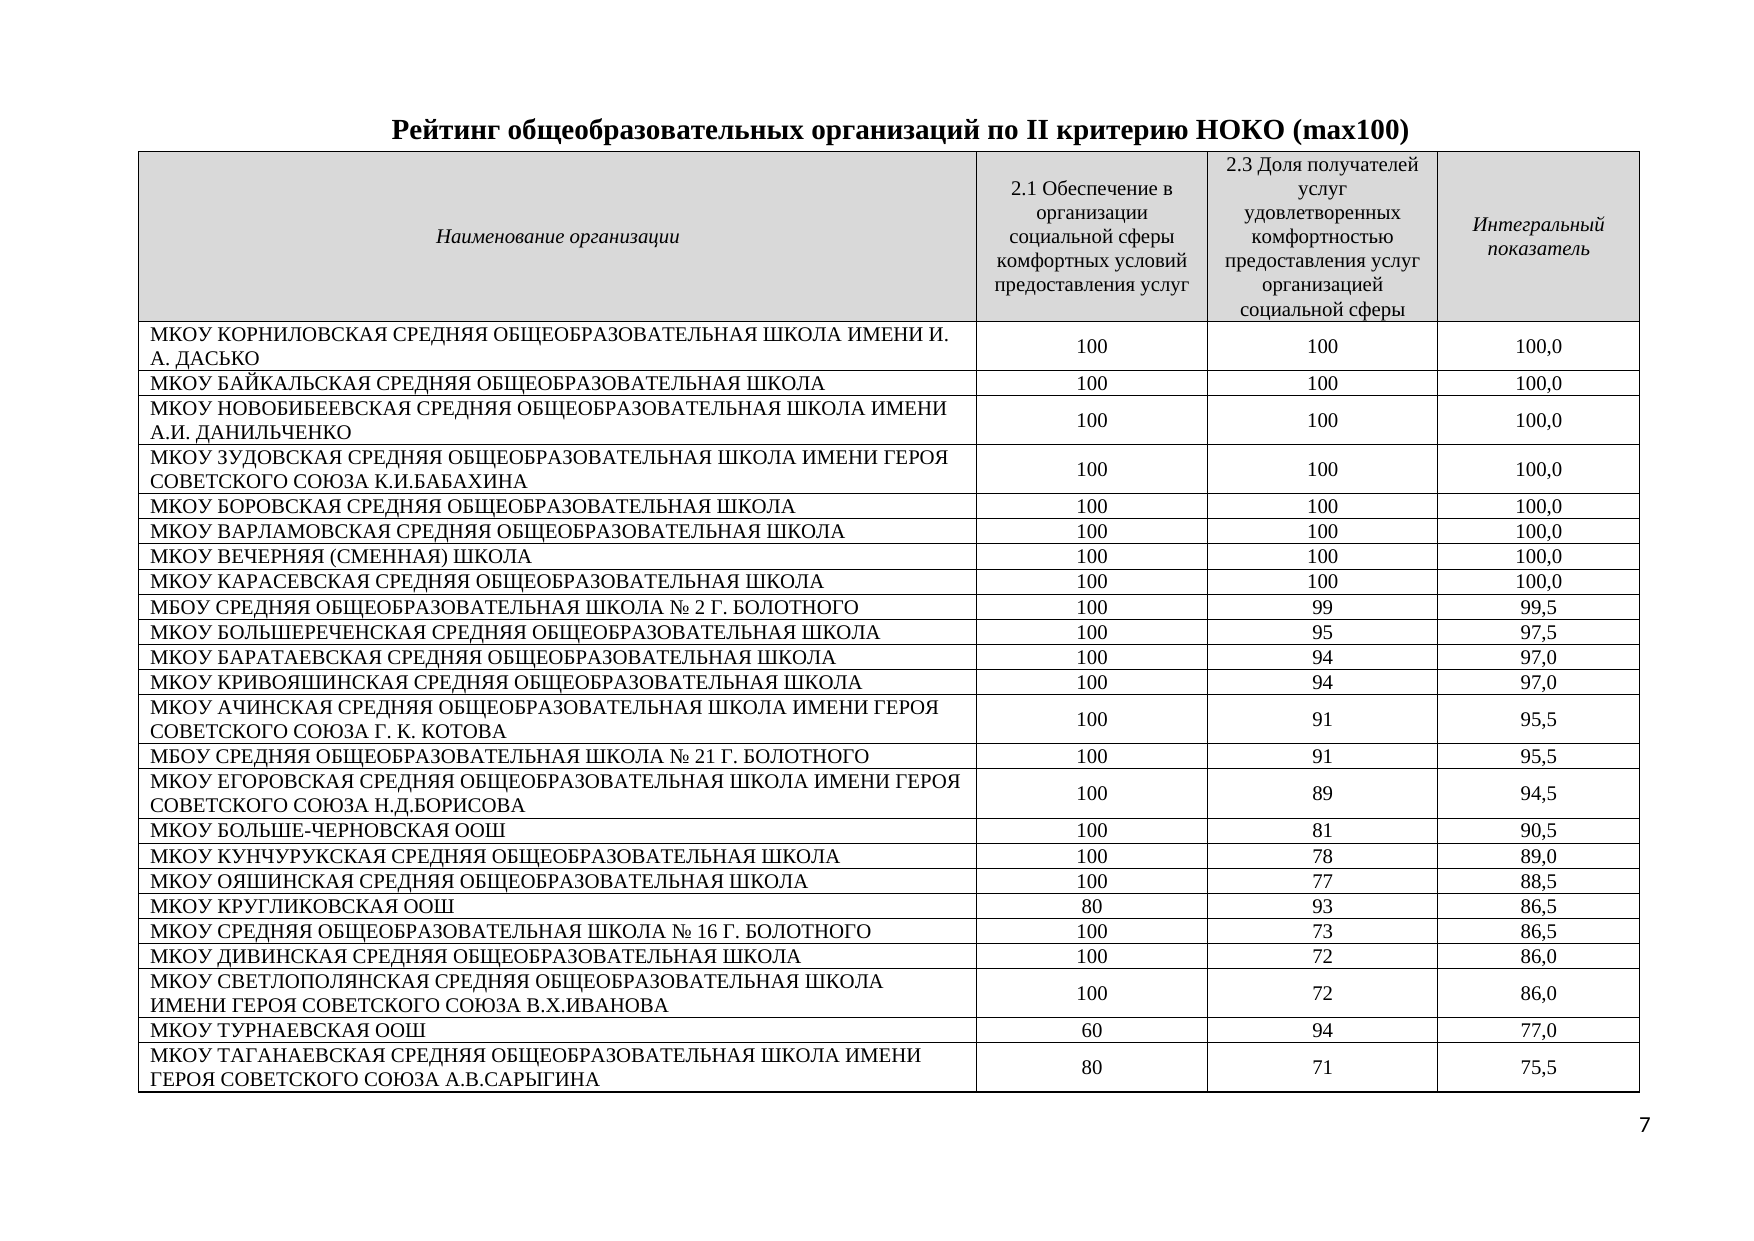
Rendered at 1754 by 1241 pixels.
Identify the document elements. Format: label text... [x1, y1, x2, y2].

table_cell 91 [1208, 744, 1437, 768]
table_cell 100 [977, 744, 1207, 768]
table_cell 77,0 [1438, 1018, 1639, 1042]
table_cell 100 [977, 544, 1207, 568]
table_cell 100 [977, 944, 1207, 968]
table_cell 97,5 [1438, 620, 1639, 644]
table_cell 100,0 [1438, 396, 1639, 444]
table_header Интегральный показатель [1438, 152, 1639, 321]
table_cell 93 [1208, 894, 1437, 918]
table_cell МКОУ БАЙКАЛЬСКАЯ СРЕДНЯЯ ОБЩЕОБРАЗОВАТЕЛЬНАЯ ШКОЛА [139, 371, 976, 395]
table_cell 100 [977, 570, 1207, 593]
table_cell МКОУ КОРНИЛОВСКАЯ СРЕДНЯЯ ОБЩЕОБРАЗОВАТЕЛЬНАЯ ШКОЛА ИМЕНИ И. А. ДАСЬКО [139, 322, 976, 370]
table_cell МКОУ БОЛЬШЕРЕЧЕНСКАЯ СРЕДНЯЯ ОБЩЕОБРАЗОВАТЕЛЬНАЯ ШКОЛА [139, 620, 976, 644]
table_cell 100 [1208, 322, 1437, 370]
table_cell 97,0 [1438, 645, 1639, 669]
table_cell 72 [1208, 944, 1437, 968]
table_cell МКОУ СВЕТЛОПОЛЯНСКАЯ СРЕДНЯЯ ОБЩЕОБРАЗОВАТЕЛЬНАЯ ШКОЛА ИМЕНИ ГЕРОЯ СОВЕТСКОГО СОЮЗА В.Х.ИВАНОВА [139, 969, 976, 1017]
table_cell МКОУ КУНЧУРУКСКАЯ СРЕДНЯЯ ОБЩЕОБРАЗОВАТЕЛЬНАЯ ШКОЛА [139, 844, 976, 868]
table_cell 100 [977, 869, 1207, 893]
table_cell 100 [977, 519, 1207, 543]
table_cell МКОУ КРУГЛИКОВСКАЯ ООШ [139, 894, 976, 918]
table_cell 100,0 [1438, 445, 1639, 493]
table_cell 78 [1208, 844, 1437, 868]
subtitle Рейтинг общеобразовательных организаций по II критерию НОКО (max100) [150, 112, 1651, 146]
table_cell МКОУ АЧИНСКАЯ СРЕДНЯЯ ОБЩЕОБРАЗОВАТЕЛЬНАЯ ШКОЛА ИМЕНИ ГЕРОЯ СОВЕТСКОГО СОЮЗА Г. К. КОТОВА [139, 695, 976, 743]
table_cell 100 [977, 670, 1207, 694]
table_cell 95,5 [1438, 695, 1639, 743]
table_cell 86,0 [1438, 969, 1639, 1017]
table_cell 60 [977, 1018, 1207, 1042]
table_cell 91 [1208, 695, 1437, 743]
table_cell 100 [977, 595, 1207, 619]
table_cell 100 [977, 445, 1207, 493]
table_cell МКОУ ДИВИНСКАЯ СРЕДНЯЯ ОБЩЕОБРАЗОВАТЕЛЬНАЯ ШКОЛА [139, 944, 976, 968]
table_cell 99,5 [1438, 595, 1639, 619]
table_cell 94,5 [1438, 769, 1639, 817]
table_cell 100 [1208, 445, 1437, 493]
table_cell МКОУ ОЯШИНСКАЯ СРЕДНЯЯ ОБЩЕОБРАЗОВАТЕЛЬНАЯ ШКОЛА [139, 869, 976, 893]
table_cell 81 [1208, 819, 1437, 842]
table_cell МКОУ ВЕЧЕРНЯЯ (СМЕННАЯ) ШКОЛА [139, 544, 976, 568]
table_cell 100 [977, 396, 1207, 444]
table_cell 100 [977, 919, 1207, 943]
table_cell 100 [1208, 544, 1437, 568]
table_cell МКОУ БОЛЬШЕ-ЧЕРНОВСКАЯ ООШ [139, 819, 976, 842]
table_cell 86,5 [1438, 919, 1639, 943]
table_cell 89 [1208, 769, 1437, 817]
table_cell 86,5 [1438, 894, 1639, 918]
table_cell 94 [1208, 1018, 1437, 1042]
table_cell 100 [1208, 494, 1437, 518]
table_cell МБОУ СРЕДНЯЯ ОБЩЕОБРАЗОВАТЕЛЬНАЯ ШКОЛА № 2 Г. БОЛОТНОГО [139, 595, 976, 619]
table_cell 95,5 [1438, 744, 1639, 768]
table_cell 100 [977, 645, 1207, 669]
table_cell 100 [1208, 396, 1437, 444]
table_cell 97,0 [1438, 670, 1639, 694]
table_cell 95 [1208, 620, 1437, 644]
table_cell 100,0 [1438, 570, 1639, 593]
table_cell 100 [977, 844, 1207, 868]
table_cell 100,0 [1438, 371, 1639, 395]
table_header 2.1 Обеспечение в организации социальной сферы комфортных условий предоставления услуг [977, 152, 1207, 321]
table_cell 100,0 [1438, 519, 1639, 543]
table_cell 89,0 [1438, 844, 1639, 868]
table_cell 88,5 [1438, 869, 1639, 893]
table_cell 80 [977, 1043, 1207, 1091]
table_cell МКОУ НОВОБИБЕЕВСКАЯ СРЕДНЯЯ ОБЩЕОБРАЗОВАТЕЛЬНАЯ ШКОЛА ИМЕНИ А.И. ДАНИЛЬЧЕНКО [139, 396, 976, 444]
table_cell 80 [977, 894, 1207, 918]
table_cell 72 [1208, 969, 1437, 1017]
table_cell МКОУ ТАГАНАЕВСКАЯ СРЕДНЯЯ ОБЩЕОБРАЗОВАТЕЛЬНАЯ ШКОЛА ИМЕНИ ГЕРОЯ СОВЕТСКОГО СОЮЗА А.В.САРЫГИНА [139, 1043, 976, 1091]
table_cell 100 [977, 371, 1207, 395]
table_cell МКОУ КРИВОЯШИНСКАЯ СРЕДНЯЯ ОБЩЕОБРАЗОВАТЕЛЬНАЯ ШКОЛА [139, 670, 976, 694]
table_cell 90,5 [1438, 819, 1639, 842]
table_cell 75,5 [1438, 1043, 1639, 1091]
table_cell 100 [1208, 371, 1437, 395]
table_cell 73 [1208, 919, 1437, 943]
table_cell 71 [1208, 1043, 1437, 1091]
table_cell 100,0 [1438, 322, 1639, 370]
table_cell МКОУ ВАРЛАМОВСКАЯ СРЕДНЯЯ ОБЩЕОБРАЗОВАТЕЛЬНАЯ ШКОЛА [139, 519, 976, 543]
table_cell 86,0 [1438, 944, 1639, 968]
table_cell МКОУ ЕГОРОВСКАЯ СРЕДНЯЯ ОБЩЕОБРАЗОВАТЕЛЬНАЯ ШКОЛА ИМЕНИ ГЕРОЯ СОВЕТСКОГО СОЮЗА Н.Д.БОРИСОВА [139, 769, 976, 817]
table_cell 100 [977, 620, 1207, 644]
table_cell 100 [977, 819, 1207, 842]
table_cell 100 [977, 769, 1207, 817]
table_cell 100 [977, 494, 1207, 518]
table_cell 100 [1208, 570, 1437, 593]
table_cell МКОУ КАРАСЕВСКАЯ СРЕДНЯЯ ОБЩЕОБРАЗОВАТЕЛЬНАЯ ШКОЛА [139, 570, 976, 593]
table_cell МКОУ ТУРНАЕВСКАЯ ООШ [139, 1018, 976, 1042]
table_cell 77 [1208, 869, 1437, 893]
table_cell МКОУ ЗУДОВСКАЯ СРЕДНЯЯ ОБЩЕОБРАЗОВАТЕЛЬНАЯ ШКОЛА ИМЕНИ ГЕРОЯ СОВЕТСКОГО СОЮЗА К.И.БАБАХИНА [139, 445, 976, 493]
table_cell 100,0 [1438, 544, 1639, 568]
table_cell 100 [1208, 519, 1437, 543]
table_header Наименование организации [139, 152, 976, 321]
table_cell 100 [977, 322, 1207, 370]
table_cell МКОУ БОРОВСКАЯ СРЕДНЯЯ ОБЩЕОБРАЗОВАТЕЛЬНАЯ ШКОЛА [139, 494, 976, 518]
table_cell 99 [1208, 595, 1437, 619]
table_cell 100 [977, 695, 1207, 743]
table_cell 94 [1208, 670, 1437, 694]
table_cell 100 [977, 969, 1207, 1017]
table_header 2.3 Доля получателей услуг удовлетворенных комфортностью предоставления услуг организацией социальной сферы [1208, 152, 1437, 321]
table_cell МБОУ СРЕДНЯЯ ОБЩЕОБРАЗОВАТЕЛЬНАЯ ШКОЛА № 21 Г. БОЛОТНОГО [139, 744, 976, 768]
table_cell МКОУ БАРАТАЕВСКАЯ СРЕДНЯЯ ОБЩЕОБРАЗОВАТЕЛЬНАЯ ШКОЛА [139, 645, 976, 669]
table_cell 94 [1208, 645, 1437, 669]
table_cell МКОУ СРЕДНЯЯ ОБЩЕОБРАЗОВАТЕЛЬНАЯ ШКОЛА № 16 Г. БОЛОТНОГО [139, 919, 976, 943]
table_cell 100,0 [1438, 494, 1639, 518]
